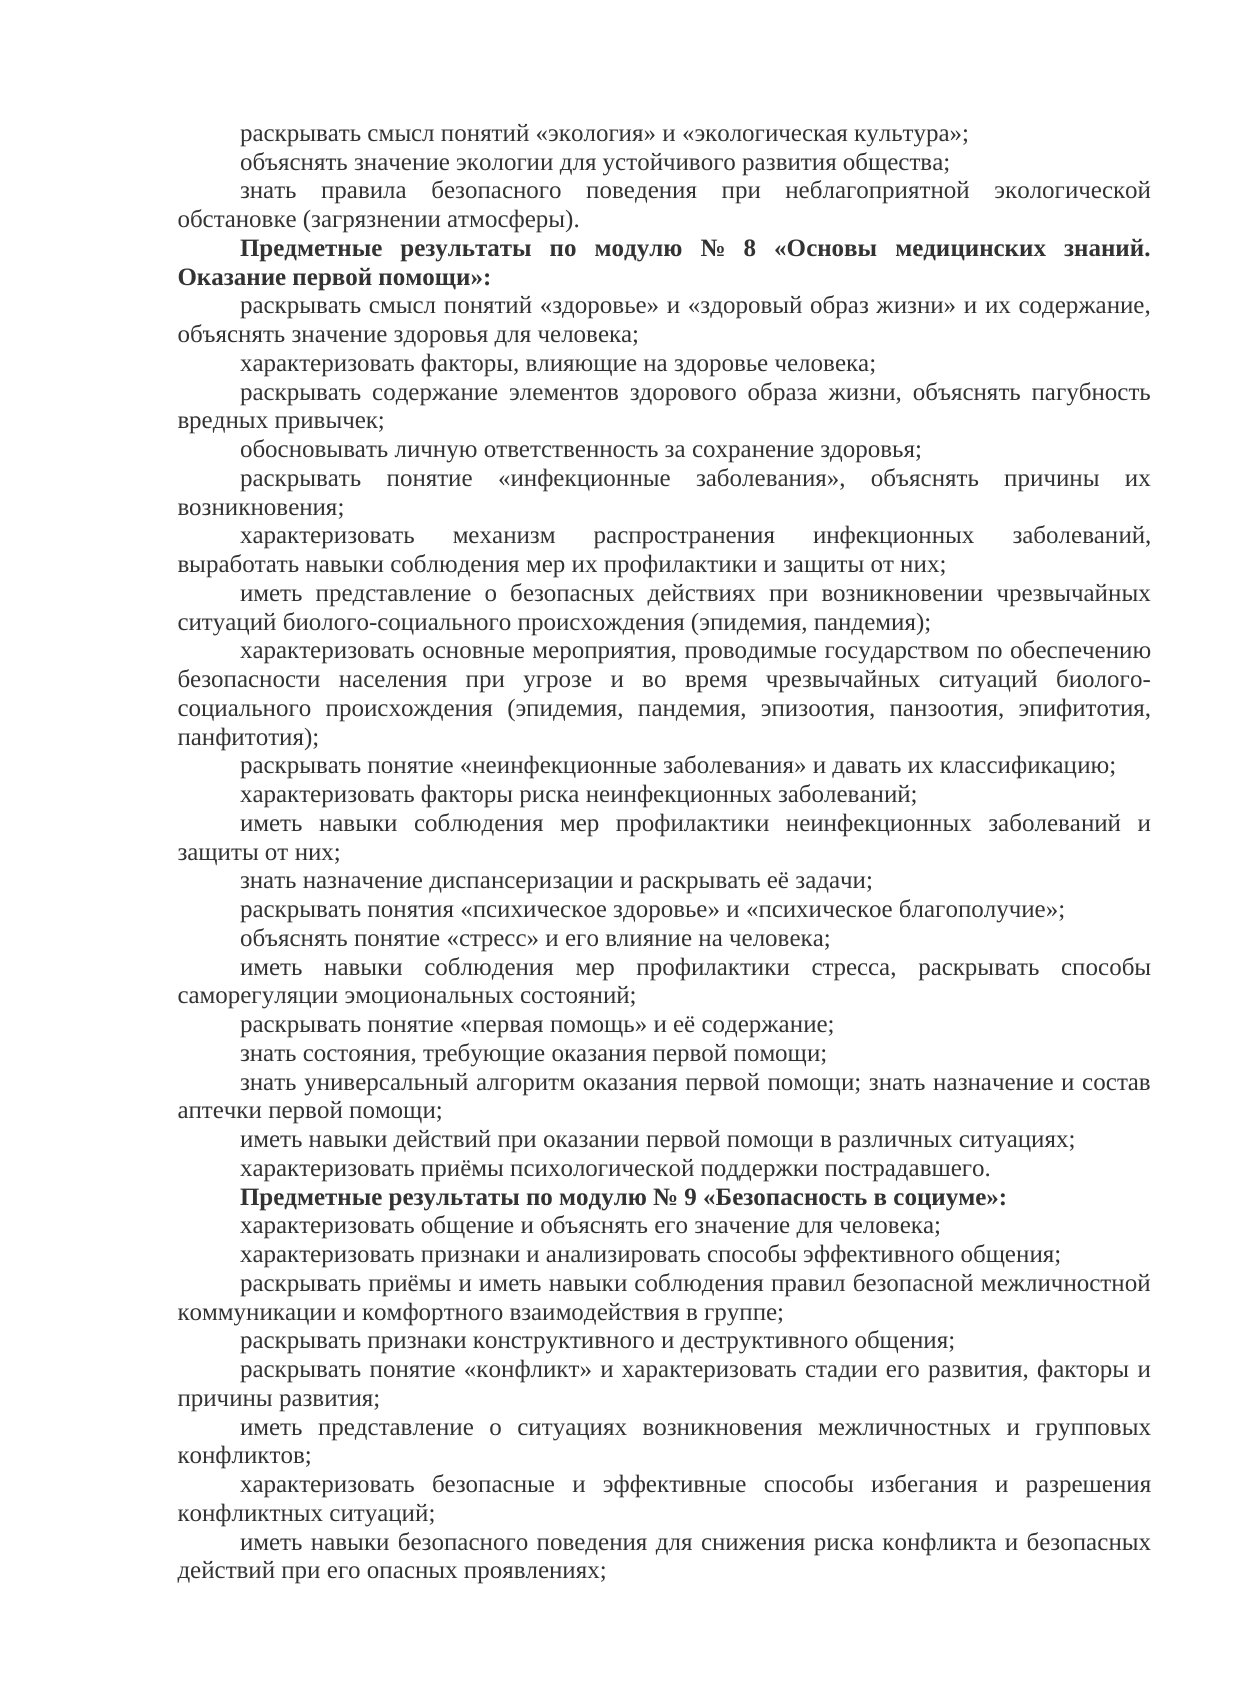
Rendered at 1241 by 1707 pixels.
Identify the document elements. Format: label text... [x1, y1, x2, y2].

text Предметные результаты по модулю № 8 «Основы медицинских знаний. Оказание первой помощи»: [177, 233, 1152, 291]
text иметь представление о безопасных действиях при возникновении чрезвычайных ситуаций биолого-социального происхождения (эпидемия, пандемия); [177, 578, 1152, 636]
text иметь навыки действий при оказании первой помощи в различных ситуациях; [177, 1124, 1152, 1153]
text раскрывать признаки конструктивного и деструктивного общения; [177, 1326, 1152, 1354]
text характеризовать факторы, влияющие на здоровье человека; [177, 348, 1152, 377]
text знать правила безопасного поведения при неблагоприятной экологической обстановке (загрязнении атмосферы). [177, 176, 1152, 233]
text раскрывать понятие «инфекционные заболевания», объяснять причины их возникновения; [177, 463, 1152, 521]
text Предметные результаты по модулю № 9 «Безопасность в социуме»: [177, 1182, 1152, 1211]
text раскрывать смысл понятий «здоровье» и «здоровый образ жизни» и их содержание, объяснять значение здоровья для человека; [177, 291, 1152, 348]
text раскрывать понятие «первая помощь» и её содержание; [177, 1009, 1152, 1038]
text объяснять понятие «стресс» и его влияние на человека; [177, 923, 1152, 952]
text знать состояния, требующие оказания первой помощи; [177, 1038, 1152, 1067]
text характеризовать основные мероприятия, проводимые государством по обеспечению безопасности населения при угрозе и во время чрезвычайных ситуаций биолого-социального происхождения (эпидемия, пандемия, эпизоотия, панзоотия, эпифитотия, панфитотия); [177, 636, 1152, 751]
text знать назначение диспансеризации и раскрывать её задачи; [177, 866, 1152, 894]
text иметь представление о ситуациях возникновения межличностных и групповых конфликтов; [177, 1412, 1152, 1469]
text характеризовать механизм распространения инфекционных заболеваний, выработать навыки соблюдения мер их профилактики и защиты от них; [177, 521, 1152, 578]
text иметь навыки соблюдения мер профилактики неинфекционных заболеваний и защиты от них; [177, 808, 1152, 866]
text раскрывать приёмы и иметь навыки соблюдения правил безопасной межличностной коммуникации и комфортного взаимодействия в группе; [177, 1268, 1152, 1326]
text характеризовать безопасные и эффективные способы избегания и разрешения конфликтных ситуаций; [177, 1469, 1152, 1527]
text раскрывать содержание элементов здорового образа жизни, объяснять пагубность вредных привычек; [177, 377, 1152, 434]
text иметь навыки безопасного поведения для снижения риска конфликта и безопасных действий при его опасных проявлениях; [177, 1527, 1152, 1584]
text раскрывать понятия «психическое здоровье» и «психическое благополучие»; [177, 894, 1152, 923]
text раскрывать понятие «конфликт» и характеризовать стадии его развития, факторы и причины развития; [177, 1354, 1152, 1412]
text иметь навыки соблюдения мер профилактики стресса, раскрывать способы саморегуляции эмоциональных состояний; [177, 952, 1152, 1009]
text знать универсальный алгоритм оказания первой помощи; знать назначение и состав аптечки первой помощи; [177, 1067, 1152, 1124]
text характеризовать приёмы психологической поддержки пострадавшего. [177, 1153, 1152, 1182]
text характеризовать факторы риска неинфекционных заболеваний; [177, 779, 1152, 808]
text обосновывать личную ответственность за сохранение здоровья; [177, 434, 1152, 463]
text объяснять значение экологии для устойчивого развития общества; [177, 147, 1152, 176]
text раскрывать смысл понятий «экология» и «экологическая культура»; [177, 118, 1152, 147]
text характеризовать признаки и анализировать способы эффективного общения; [177, 1239, 1152, 1268]
text характеризовать общение и объяснять его значение для человека; [177, 1211, 1152, 1239]
text раскрывать понятие «неинфекционные заболевания» и давать их классификацию; [177, 751, 1152, 779]
